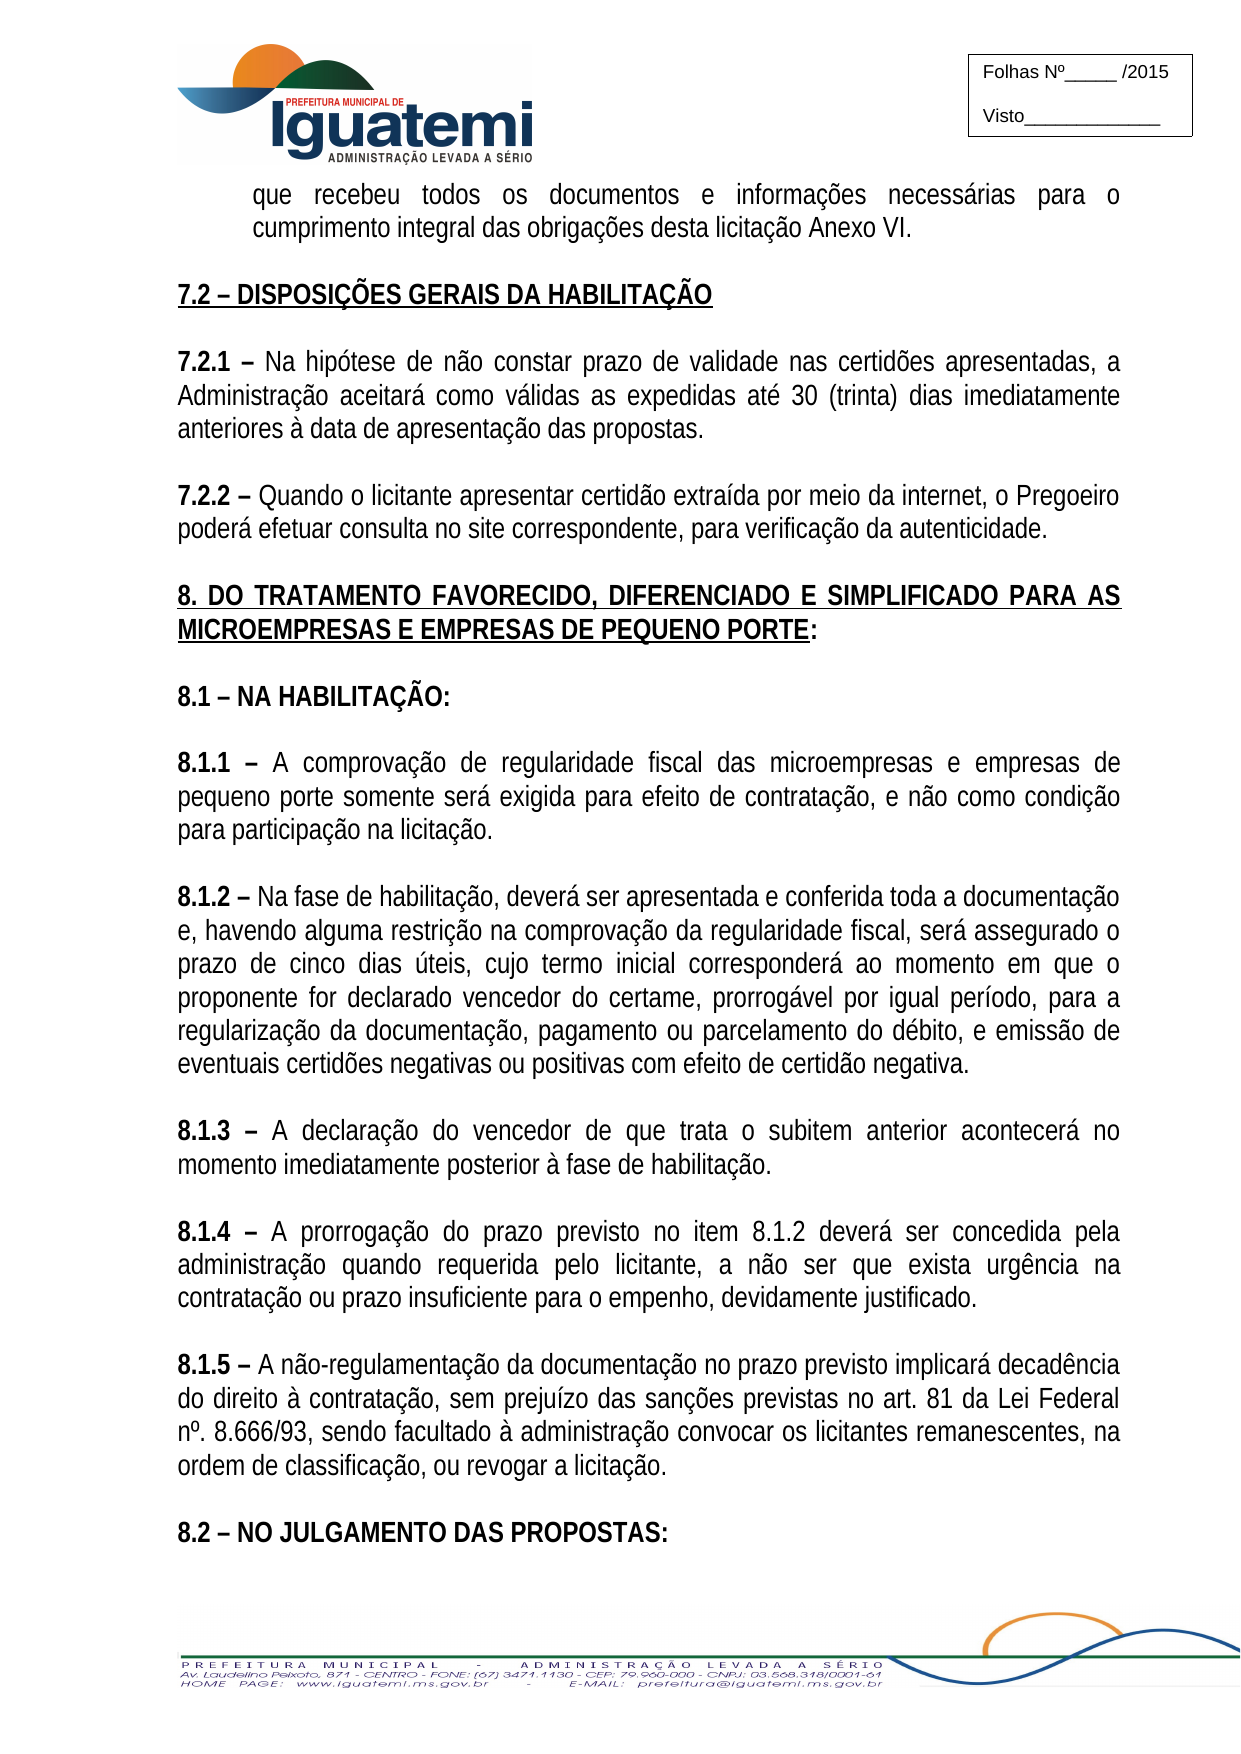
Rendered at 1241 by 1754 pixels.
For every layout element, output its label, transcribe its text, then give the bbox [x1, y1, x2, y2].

text 8.1.4 – A prorrogação do prazo previsto no item 8.1.2 deverá ser concedida pela administração quando requerida pelo licitante, a não ser que exista urgência na contratação ou prazo insuficiente para o empenho, devidamente justificado. [177, 1214, 1122, 1314]
picture [177, 44, 532, 165]
text 7.2.2 – Quando o licitante apresentar certidão extraída por meio da internet, o Pregoeiro poderá efetuar consulta no site correspondente, para verificação da autenticidade. [177, 478, 1122, 545]
picture [177, 1604, 1241, 1688]
text 8. Do Tratamento Favorecido, Diferenciado e Simplificado para as Microempresas e Empresas de Pequeno PORTE: [177, 578, 1122, 608]
text 8.1 – NA HABILITAÇÃO: [177, 679, 1122, 712]
text 8.1.3 – A declaração do vencedor de que trata o subitem anterior acontecerá no momento imediatamente posterior à fase de habilitação. [177, 1113, 1122, 1180]
text 7.2 – DISPOSIÇÕES GERAIS DA HABILITAÇÃO [177, 277, 1122, 311]
text 8.2 – NO JULGAMENTO DAS PROPOSTAS: [177, 1515, 1122, 1548]
text 7.2.1 – Na hipótese de não constar prazo de validade nas certidões apresentadas, a Administração aceitará como válidas as expedidas até 30 (trinta) dias imediatamente anteriores à data de apresentação das propostas. [177, 344, 1122, 445]
text 8.1.2 – Na fase de habilitação, deverá ser apresentada e conferida toda a documentação e, havendo alguma restrição na comprovação da regularidade fiscal, será assegurado o prazo de cinco dias úteis, cujo termo inicial corresponderá ao momento em que o proponente for declarado vencedor do certame, prorrogável por igual período, para a regularização da documentação, pagamento ou parcelamento do débito, e emissão de eventuais certidões negativas ou positivas com efeito de certidão negativa. [177, 879, 1122, 1080]
text 8.1.5 – A não-regulamentação da documentação no prazo previsto implicará decadência do direito à contratação, sem prejuízo das sanções previstas no art. 81 da Lei Federal nº. 8.666/93, sendo facultado à administração convocar os licitantes remanescentes, na ordem de classificação, ou revogar a licitação. [177, 1347, 1122, 1481]
text 8.1.1 – A comprovação de regularidade fiscal das microempresas e empresas de pequeno porte somente será exigida para efeito de contratação, e não como condição para participação na licitação. [177, 746, 1122, 846]
text 8. Do Tratamento Favorecido, Diferenciado e Simplificado para as Microempresas e Empresas de Pequeno PORTE: [177, 609, 1122, 645]
